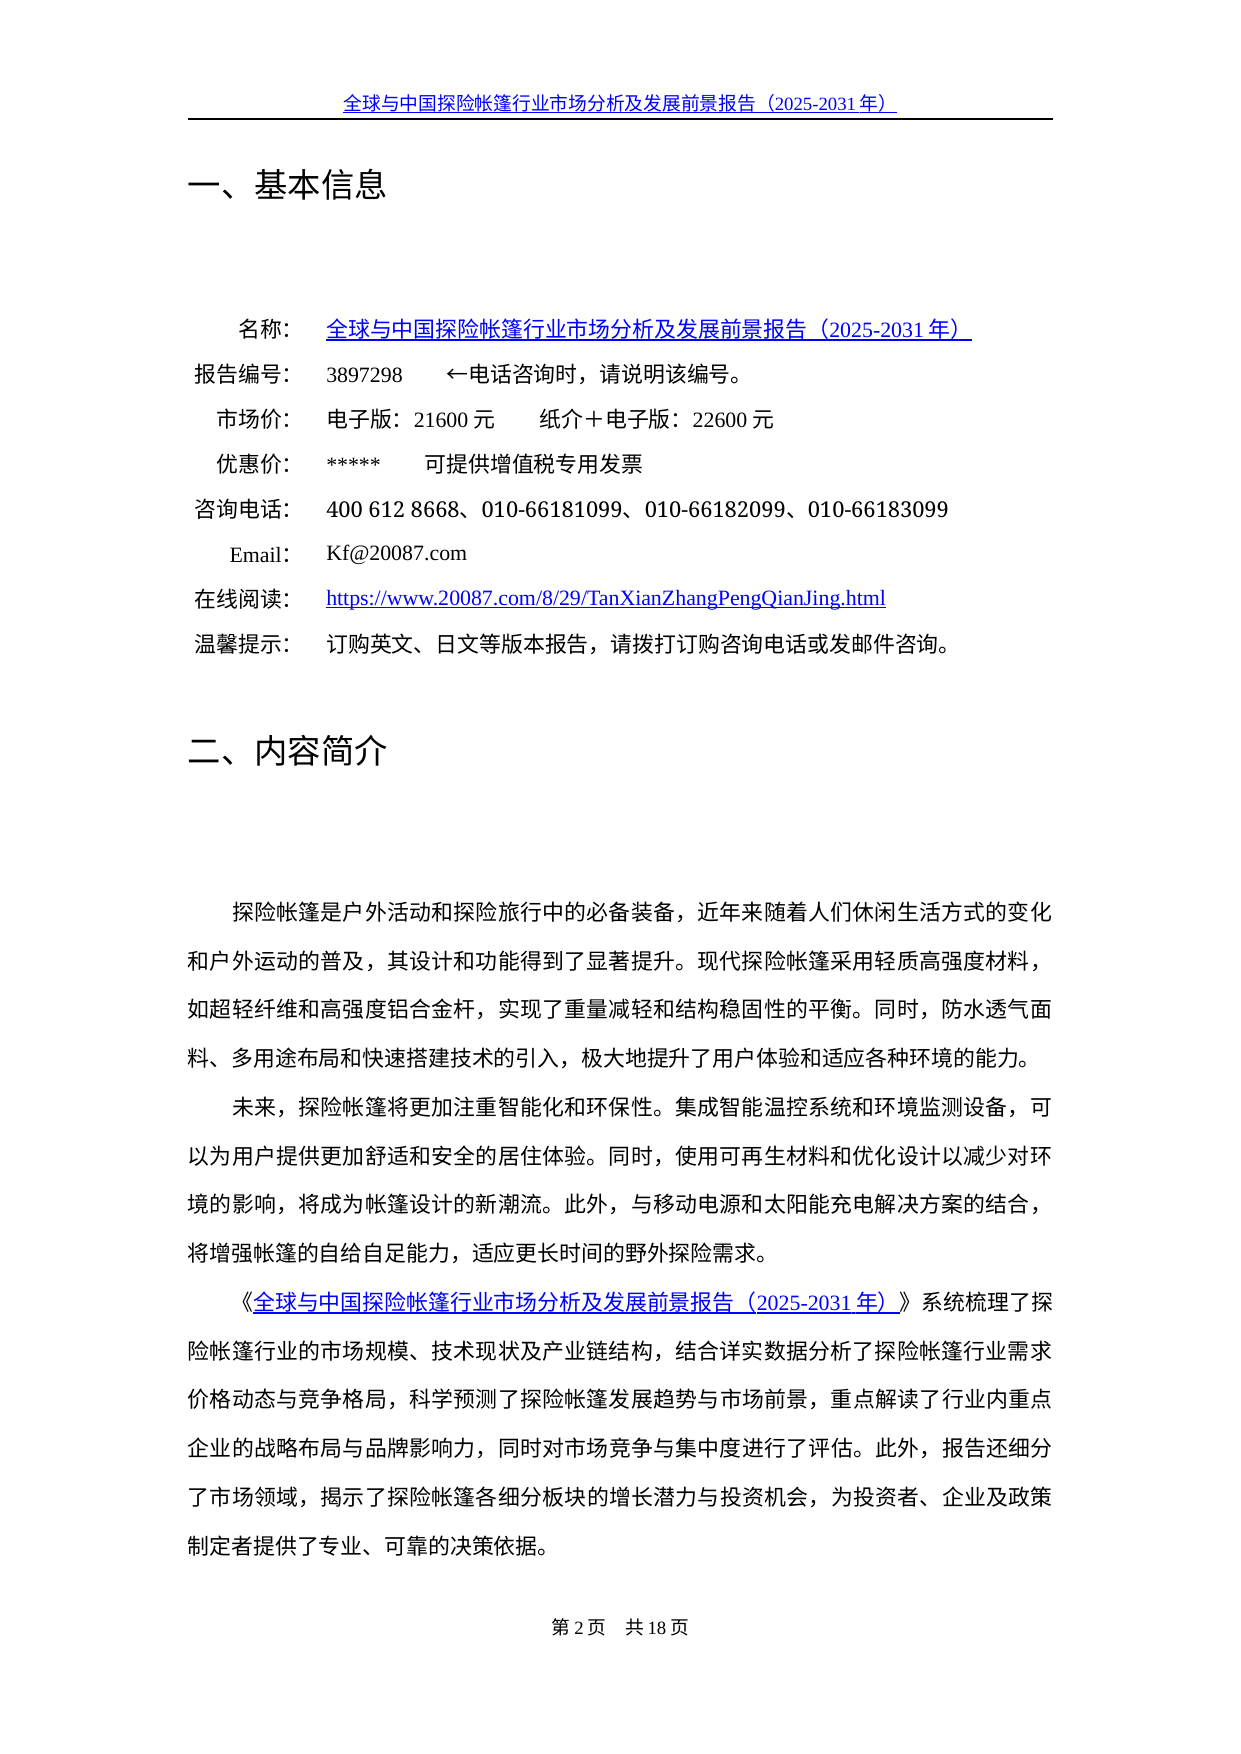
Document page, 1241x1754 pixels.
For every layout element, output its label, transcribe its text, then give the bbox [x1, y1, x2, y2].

table_cell ***** 可提供增值税专用发票 [315, 447, 1073, 492]
table_header 全球与中国探险帐篷行业市场分析及发展前景报告（2025-2031年） [315, 312, 1073, 357]
title 二、内容简介 [187, 717, 1053, 782]
table_cell [315, 582, 1073, 627]
table_cell 订购英文、日文等版本报告，请拨打订购咨询电话或发邮件咨询。 [315, 627, 1073, 672]
table_header 名称： [167, 312, 315, 357]
table_cell Kf@20087.com [315, 537, 1073, 582]
table_cell 温馨提示： [167, 627, 315, 672]
table_cell 优惠价： [167, 447, 315, 492]
table_cell Email： [167, 537, 315, 582]
table_cell 400 612 8668、010-66181099、010-66182099、010-66183099 [315, 492, 1073, 537]
title 一、基本信息 [187, 150, 1053, 215]
table_cell 电子版：21600 元 纸介＋电子版：22600 元 [315, 402, 1073, 447]
table_cell 3897298 ←电话咨询时，请说明该编号。 [315, 357, 1073, 402]
table_cell 咨询电话： [167, 492, 315, 537]
table_cell 报告编号： [167, 357, 315, 402]
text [187, 894, 1053, 1561]
table_cell 市场价： [167, 402, 315, 447]
table_cell 在线阅读： [167, 582, 315, 627]
